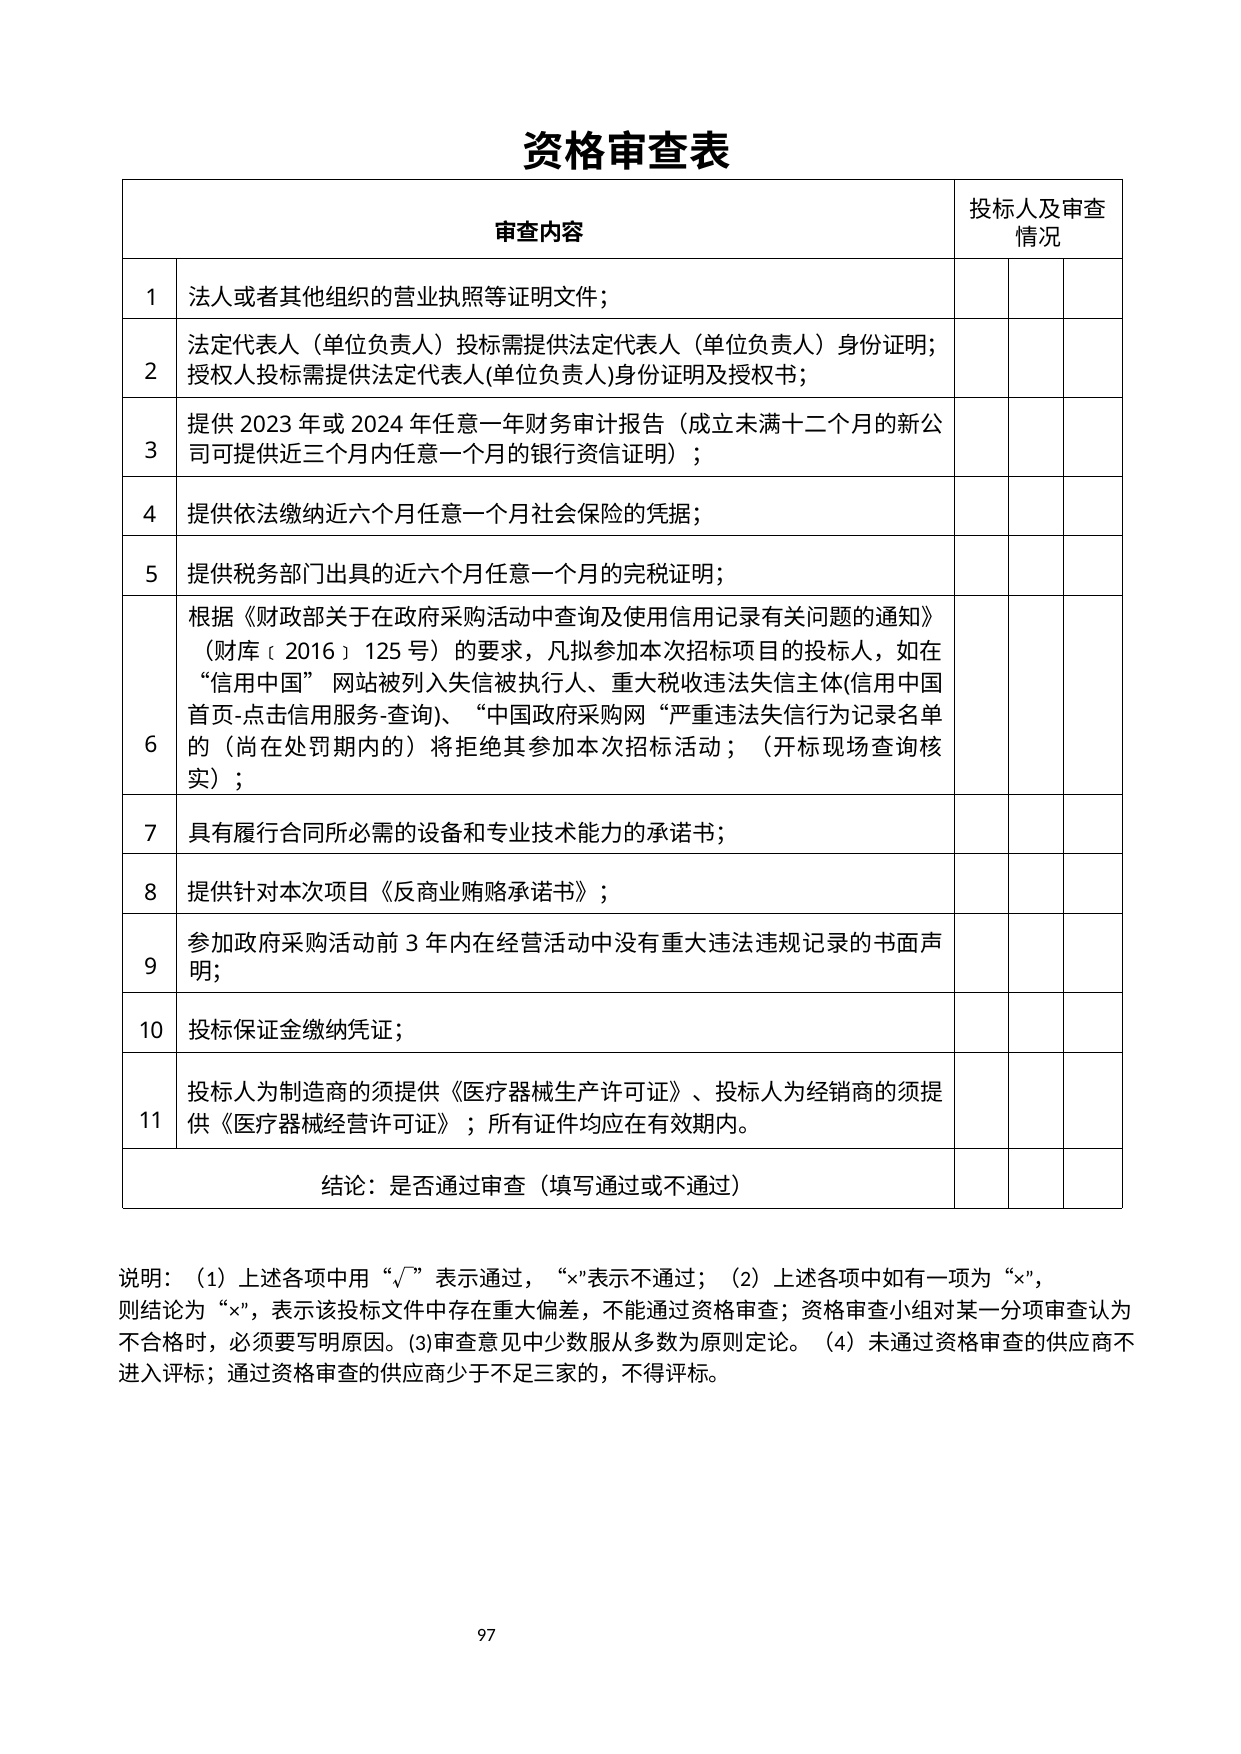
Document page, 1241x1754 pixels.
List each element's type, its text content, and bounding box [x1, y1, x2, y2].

table_cell 2 [123, 319, 176, 397]
table_cell [1064, 795, 1122, 853]
table_cell [1064, 259, 1122, 317]
table_cell [1064, 1053, 1122, 1148]
table_cell [955, 398, 1008, 476]
table_cell 6 [123, 596, 176, 794]
table_cell [955, 1149, 1008, 1208]
text 资格审查表 [118, 118, 1135, 178]
table_header 投标人及审查 情况 [955, 180, 1122, 258]
table_cell [955, 596, 1008, 794]
table_cell 11 [123, 1053, 176, 1148]
table_cell 具有履行合同所必需的设备和专业技术能力的承诺书； [177, 795, 954, 853]
table_cell [1009, 993, 1063, 1051]
table_cell [1009, 596, 1063, 794]
table_cell [1009, 1053, 1063, 1148]
table_cell [955, 854, 1008, 913]
table_cell 4 [123, 477, 176, 535]
table_cell 法定代表人（单位负责人）投标需提供法定代表人（单位负责人）身份证明；授权人投标需提供法定代表人(单位负责人)身份证明及授权书； [177, 319, 954, 397]
table_cell [955, 319, 1008, 397]
table_cell [1009, 1149, 1063, 1208]
table_cell [955, 993, 1008, 1051]
table_cell 法人或者其他组织的营业执照等证明文件； [177, 259, 954, 317]
table_cell [1009, 854, 1063, 913]
table_cell 参加政府采购活动前 3 年内在经营活动中没有重大违法违规记录的书面声 明； [177, 914, 954, 992]
table_cell [955, 914, 1008, 992]
table_cell [1009, 319, 1063, 397]
table_cell 8 [123, 854, 176, 913]
table_header 审查内容 [123, 180, 954, 258]
text 则结论为“×”，表示该投标文件中存在重大偏差，不能通过资格审查；资格审查小组对某一分项审查认为不合格时，必须要写明原因。(3)审查意见中少数服从多数为原则定论。（4）未通过资格审查的供应商不进入评标；通过资格审查的供应商少于不足三家的，不得评标。 [118, 1293, 1135, 1388]
table_cell 1 [123, 259, 176, 317]
table_cell 提供依法缴纳近六个月任意一个月社会保险的凭据； [177, 477, 954, 535]
table_cell [1009, 914, 1063, 992]
table_cell [955, 795, 1008, 853]
table_cell [1064, 914, 1122, 992]
table_cell 提供针对本次项目《反商业贿赂承诺书》； [177, 854, 954, 913]
table_cell [955, 259, 1008, 317]
table_cell [1064, 477, 1122, 535]
table_cell [955, 536, 1008, 594]
table_cell 结论：是否通过审查（填写通过或不通过） [123, 1149, 954, 1208]
table_cell 10 [123, 993, 176, 1051]
table_cell [1064, 993, 1122, 1051]
table_cell [955, 477, 1008, 535]
table_cell 9 [123, 914, 176, 992]
table_cell [1064, 1149, 1122, 1208]
table_cell [1009, 398, 1063, 476]
table_cell [955, 1053, 1008, 1148]
table_cell [1064, 536, 1122, 594]
table_cell [1009, 477, 1063, 535]
table_cell [1064, 319, 1122, 397]
table_cell 7 [123, 795, 176, 853]
text 说明：（1）上述各项中用“√”表示通过，“×”表示不通过；（2）上述各项中如有一项为“×”， [118, 1261, 1135, 1293]
table_cell 根据《财政部关于在政府采购活动中查询及使用信用记录有关问题的通知》 （财库﹝2016﹞ 125号）的要求，凡拟参加本次招标项目的投标人，如在“信用中国” 网站被列入失信被执行人、重大税收违法失信主体(信用中国首页-点击信用服务-查询)、“中国政府采购网“严重违法失信行为记录名单的（尚在处罚期内的）将拒绝其参加本次招标活动；（开标现场查询核实）； [177, 596, 954, 794]
table_cell 5 [123, 536, 176, 594]
table_cell 提供税务部门出具的近六个月任意一个月的完税证明； [177, 536, 954, 594]
table_cell 提供 2023 年或 2024 年任意一年财务审计报告（成立未满十二个月的新公 司可提供近三个月内任意一个月的银行资信证明）； [177, 398, 954, 476]
table_cell [1009, 795, 1063, 853]
table_cell [1064, 854, 1122, 913]
table_cell [1064, 596, 1122, 794]
table_cell 投标保证金缴纳凭证； [177, 993, 954, 1051]
table_cell [1009, 259, 1063, 317]
table_cell 投标人为制造商的须提供《医疗器械生产许可证》、投标人为经销商的须提 供《医疗器械经营许可证》 ；所有证件均应在有效期内。 [177, 1053, 954, 1148]
table_cell [1064, 398, 1122, 476]
table_cell [1009, 536, 1063, 594]
table_cell 3 [123, 398, 176, 476]
